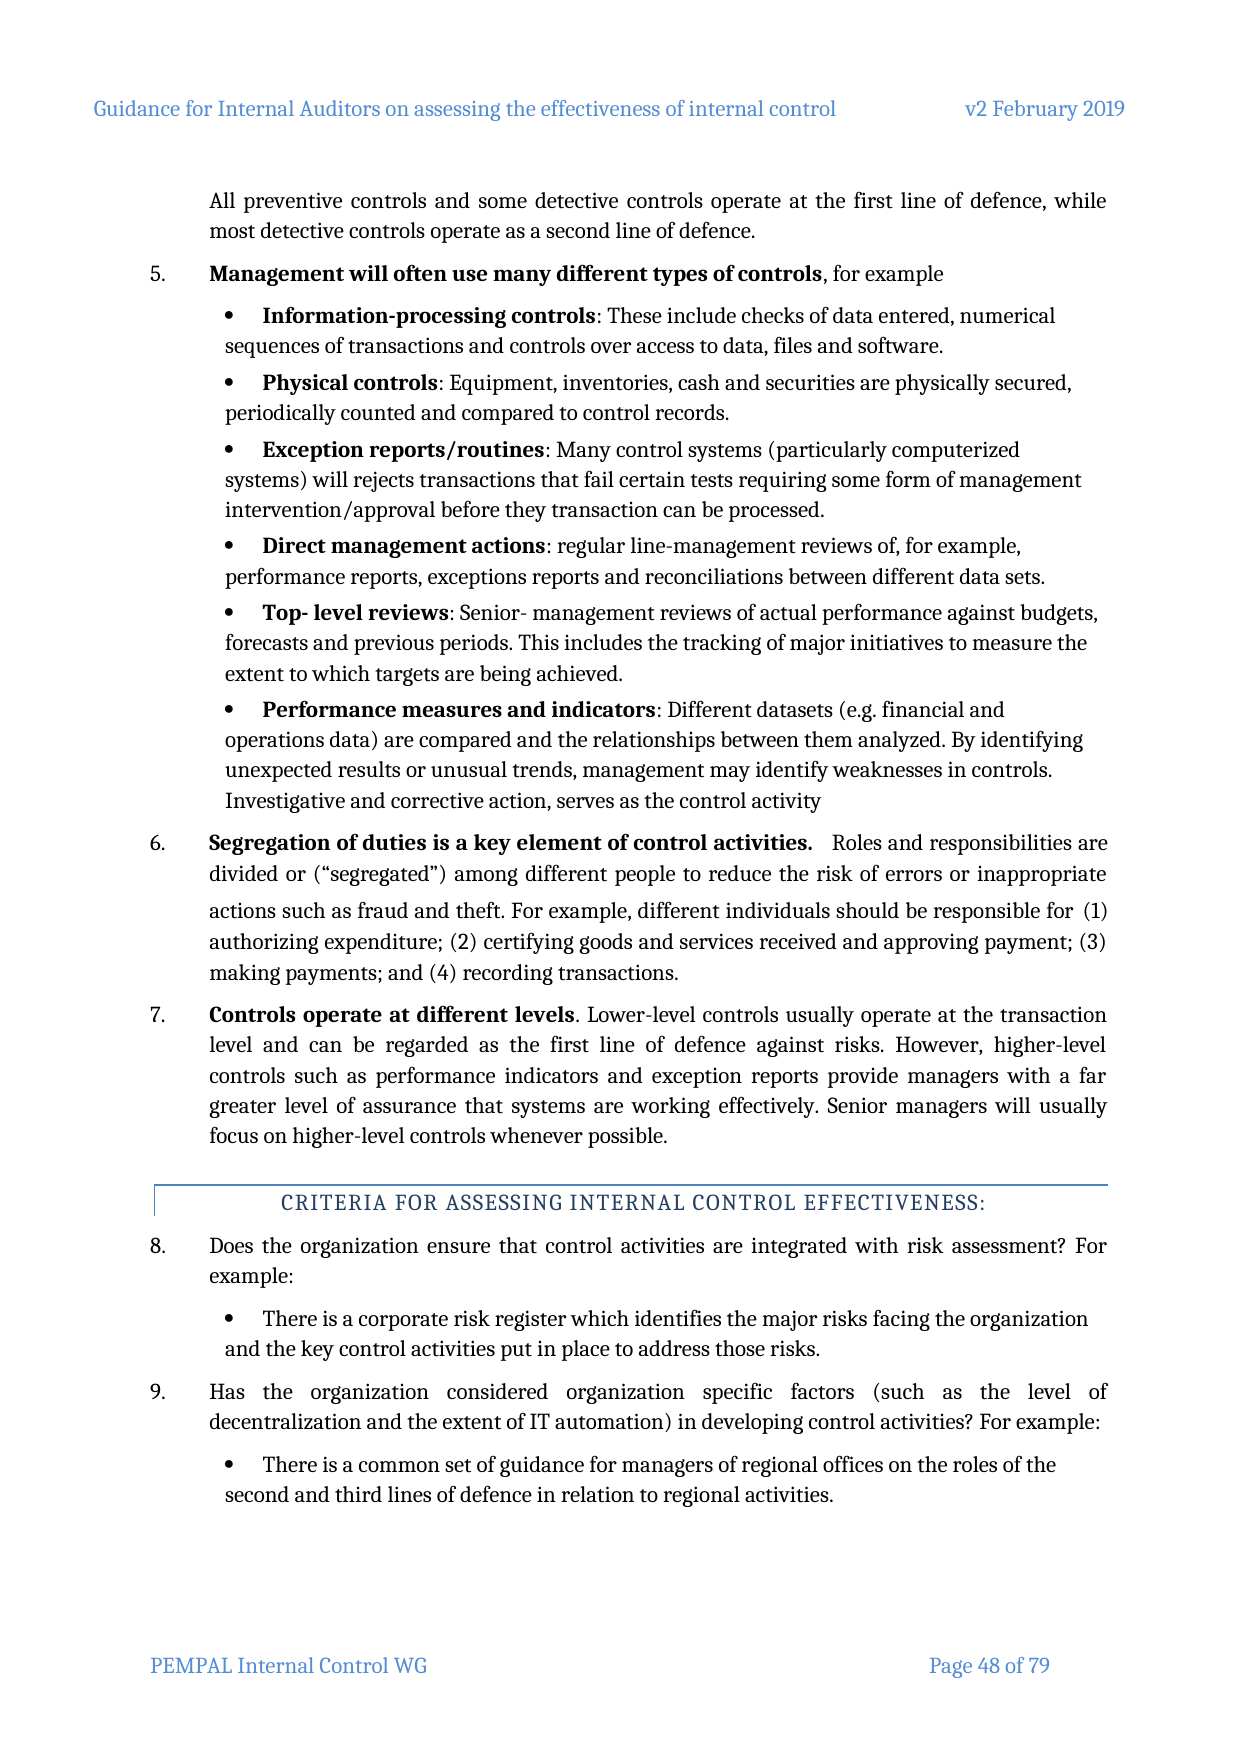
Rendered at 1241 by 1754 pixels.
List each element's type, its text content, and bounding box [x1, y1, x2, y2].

list Exception reports/routines: Many control systems (particularly computerized systems) will rejects transactions that fail certain tests requiring some form of management intervention/approval before they transaction can be processed. [225, 436, 1108, 523]
subtitle Criteria for assessing internal control effectiveness: [155, 1186, 1108, 1216]
list Direct management actions: regular line-management reviews of, for example, performance reports, exceptions reports and reconciliations between different data sets. [225, 533, 1108, 590]
text Does the organization ensure that control activities are integrated with risk assessment? For example: [150, 1233, 1108, 1289]
list There is a common set of guidance for managers of regional offices on the roles of the second and third lines of defence in relation to regional activities. [225, 1452, 1108, 1508]
list There is a corporate risk register which identifies the major risks facing the organization and the key control activities put in place to address those risks. [225, 1306, 1108, 1362]
text Controls operate at different levels. Lower-level controls usually operate at the transaction level and can be regarded as the first line of defence against risks. However, higher-level controls such as performance indicators and exception reports provide managers with a far greater level of assurance that systems are working effectively. Senior managers will usually focus on higher-level controls whenever possible. [150, 1002, 1108, 1149]
text Segregation of duties is a key element of control activities. Roles and responsibilities are divided or (“segregated”) among different people to reduce the risk of errors or inappropriate actions such as fraud and theft. For example, different individuals should be responsible for (1) authorizing expenditure; (2) certifying goods and services received and approving payment; (3) making payments; and (4) recording transactions. [150, 830, 1108, 986]
list Top- level reviews: Senior- management reviews of actual performance against budgets, forecasts and previous periods. This includes the tracking of major initiatives to measure the extent to which targets are being achieved. [225, 600, 1108, 687]
list Physical controls: Equipment, inventories, cash and securities are physically secured, periodically counted and compared to control records. [225, 370, 1108, 426]
list All preventive controls and some detective controls operate at the first line of defence, while most detective controls operate as a second line of defence. [209, 187, 1108, 244]
list Performance measures and indicators: Different datasets (e.g. financial and operations data) are compared and the relationships between them analyzed. By identifying unexpected results or unusual trends, management may identify weaknesses in controls. Investigative and corrective action, serves as the control activity [225, 697, 1108, 814]
text Has the organization considered organization specific factors (such as the level of decentralization and the extent of IT automation) in developing control activities? For example: [150, 1379, 1108, 1435]
text Management will often use many different types of controls, for example [150, 260, 1108, 287]
list Information-processing controls: These include checks of data entered, numerical sequences of transactions and controls over access to data, files and software. [225, 303, 1108, 360]
